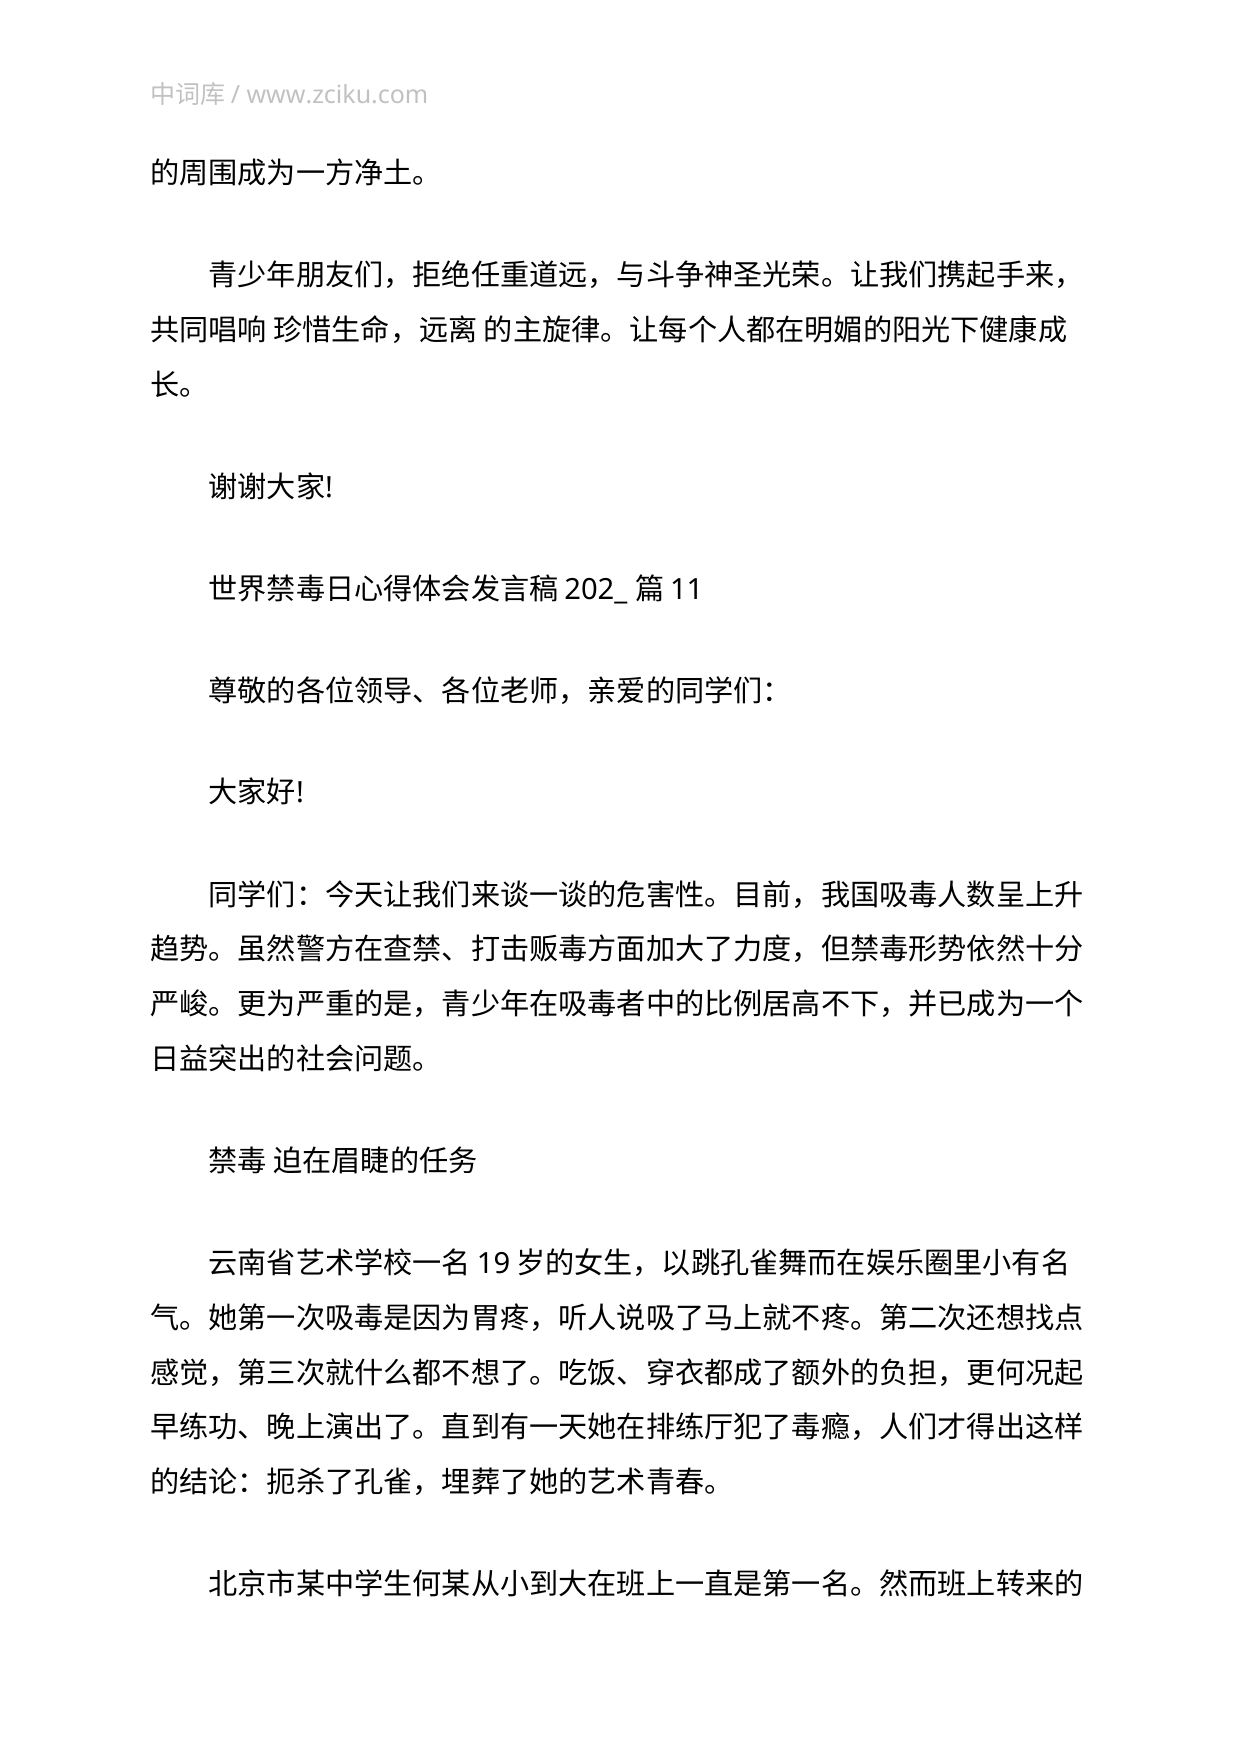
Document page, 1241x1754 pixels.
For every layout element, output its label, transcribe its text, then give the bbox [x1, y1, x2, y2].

text 世界禁毒日心得体会发言稿202_ 篇11 [150, 565, 1090, 608]
text 谢谢大家! [150, 463, 1090, 506]
text 大家好! [150, 769, 1090, 811]
text 青少年朋友们，拒绝任重道远，与斗争神圣光荣。让我们携起手来，共同唱响 珍惜生命，远离 的主旋律。让每个人都在明媚的阳光下健康成长。 [150, 252, 1090, 404]
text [150, 1561, 1090, 1603]
text 云南省艺术学校一名19岁的女生，以跳孔雀舞而在娱乐圈里小有名气。她第一次吸毒是因为胃疼，听人说吸了马上就不疼。第二次还想找点感觉，第三次就什么都不想了。吃饭、穿衣都成了额外的负担，更何况起早练功、晚上演出了。直到有一天她在排练厅犯了毒瘾，人们才得出这样的结论：扼杀了孔雀，埋葬了她的艺术青春。 [150, 1239, 1090, 1501]
text 同学们：今天让我们来谈一谈的危害性。目前，我国吸毒人数呈上升趋势。虽然警方在查禁、打击贩毒方面加大了力度，但禁毒形势依然十分严峻。更为严重的是，青少年在吸毒者中的比例居高不下，并已成为一个日益突出的社会问题。 [150, 871, 1090, 1078]
text 尊敬的各位领导、各位老师，亲爱的同学们： [150, 667, 1090, 709]
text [150, 150, 1090, 192]
text 禁毒 迫在眉睫的任务 [150, 1137, 1090, 1180]
